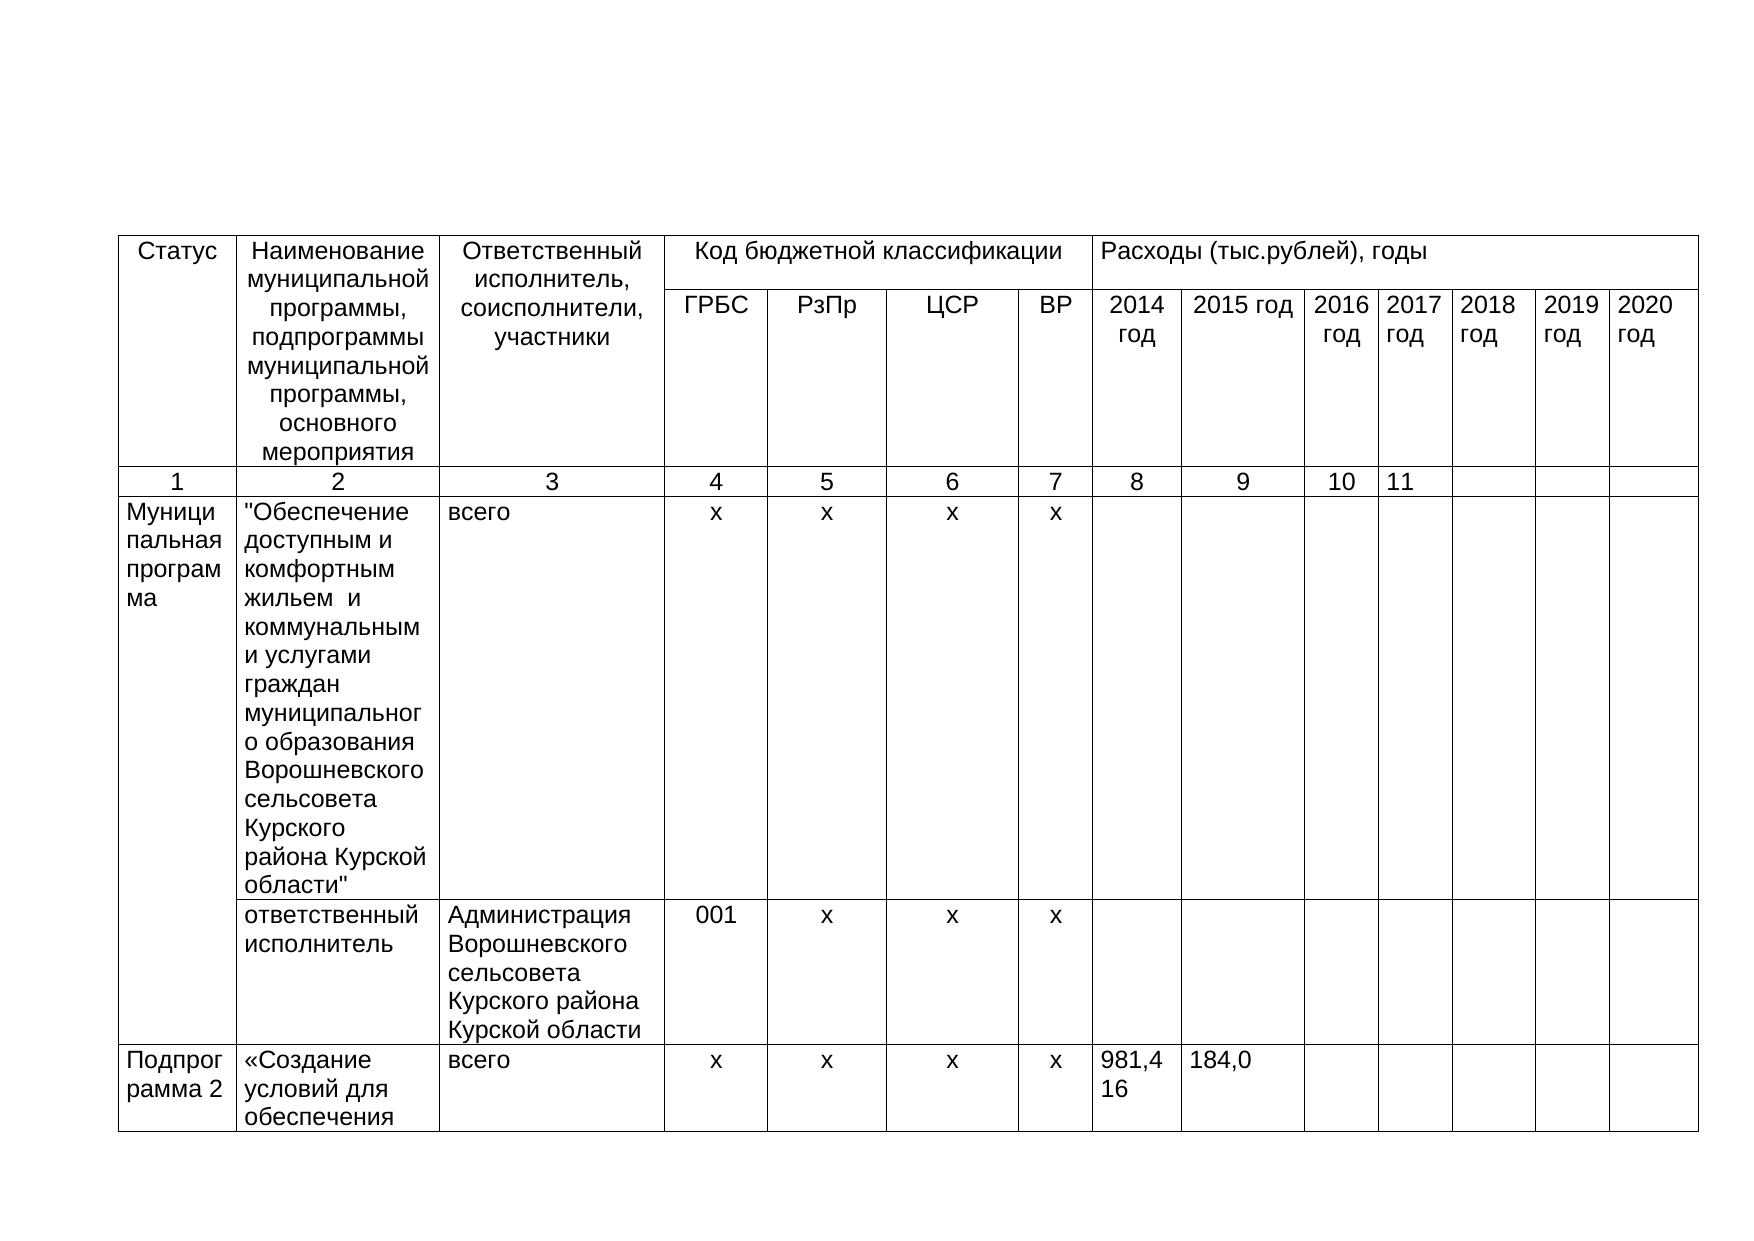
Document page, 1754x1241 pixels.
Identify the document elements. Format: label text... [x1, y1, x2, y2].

table_cell х [665, 497, 767, 899]
table_cell [1453, 497, 1535, 899]
table_cell [1093, 900, 1181, 1044]
table_cell х [1019, 497, 1092, 899]
table_cell 2015 год [1182, 290, 1304, 466]
table_cell х [887, 900, 1018, 1044]
table_cell всего [440, 497, 664, 899]
table_cell [1536, 900, 1609, 1044]
table_cell [1453, 467, 1535, 496]
table_cell х [1019, 900, 1092, 1044]
table_header Расходы (тыс.рублей), годы [1093, 236, 1698, 289]
table_cell 2017 год [1379, 290, 1452, 466]
table_cell х [768, 497, 886, 899]
table_cell 001 [665, 900, 767, 1044]
table_cell 9 [1182, 467, 1304, 496]
table_header Код бюджетной классификации [665, 236, 1092, 289]
table_cell [1536, 497, 1609, 899]
table_cell ЦСР [887, 290, 1018, 466]
table_cell [1379, 900, 1452, 1044]
table_cell [1610, 467, 1698, 496]
table_cell х [887, 1045, 1018, 1131]
table_cell 11 [1379, 467, 1452, 496]
table_cell ответственный исполнитель [237, 900, 439, 1044]
table_cell [1182, 497, 1304, 899]
table_cell х [768, 900, 886, 1044]
table_cell [1536, 1045, 1609, 1131]
table_cell [1379, 497, 1452, 899]
table_cell 2016 год [1305, 290, 1378, 466]
table_cell 2019 год [1536, 290, 1609, 466]
table_cell х [1019, 1045, 1092, 1131]
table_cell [237, 1045, 439, 1131]
table_cell 1 [119, 467, 236, 496]
table_cell 7 [1019, 467, 1092, 496]
table_cell [1182, 900, 1304, 1044]
table_cell [1610, 1045, 1698, 1131]
table_cell 6 [887, 467, 1018, 496]
table_cell 5 [768, 467, 886, 496]
table_cell РзПр [768, 290, 886, 466]
table_cell 8 [1093, 467, 1181, 496]
table_cell 2018 год [1453, 290, 1535, 466]
table_cell х [768, 1045, 886, 1131]
table_cell 981,416 [1093, 1045, 1181, 1131]
table_cell [1453, 1045, 1535, 1131]
table_cell [1305, 497, 1378, 899]
table_cell [1536, 467, 1609, 496]
table_cell Подпрограмма 2 [119, 1045, 236, 1131]
table_cell х [665, 1045, 767, 1131]
table_cell Администрация Ворошневского сельсовета Курского района Курской области [440, 900, 664, 1044]
table_cell х [887, 497, 1018, 899]
table_cell [1453, 900, 1535, 1044]
table_cell ГРБС [665, 290, 767, 466]
table_cell 184,0 [1182, 1045, 1304, 1131]
table_cell [1305, 1045, 1378, 1131]
table_cell [1379, 1045, 1452, 1131]
table_cell ВР [1019, 290, 1092, 466]
table_cell [1610, 497, 1698, 899]
table_header Ответственный исполнитель, соисполнители, участники [440, 236, 664, 466]
table_cell "Обеспечение доступным и комфортным жильем и коммунальными услугами граждан муниципального образования Ворошневского сельсовета Курского района Курской области" [237, 497, 439, 899]
table_cell Муниципальная программа [119, 497, 236, 1044]
table_header Статус [119, 236, 236, 466]
table_cell [1305, 900, 1378, 1044]
table_cell всего [440, 1045, 664, 1131]
table_header Наименование муниципальной программы, подпрограммы муниципальной программы, основного мероприятия [237, 236, 439, 466]
table_cell 10 [1305, 467, 1378, 496]
table_cell [1610, 900, 1698, 1044]
table_cell 2 [237, 467, 439, 496]
table_cell [1093, 497, 1181, 899]
table_cell 2014 год [1093, 290, 1181, 466]
table_cell 4 [665, 467, 767, 496]
table_cell 3 [440, 467, 664, 496]
table_cell 2020 год [1610, 290, 1698, 466]
